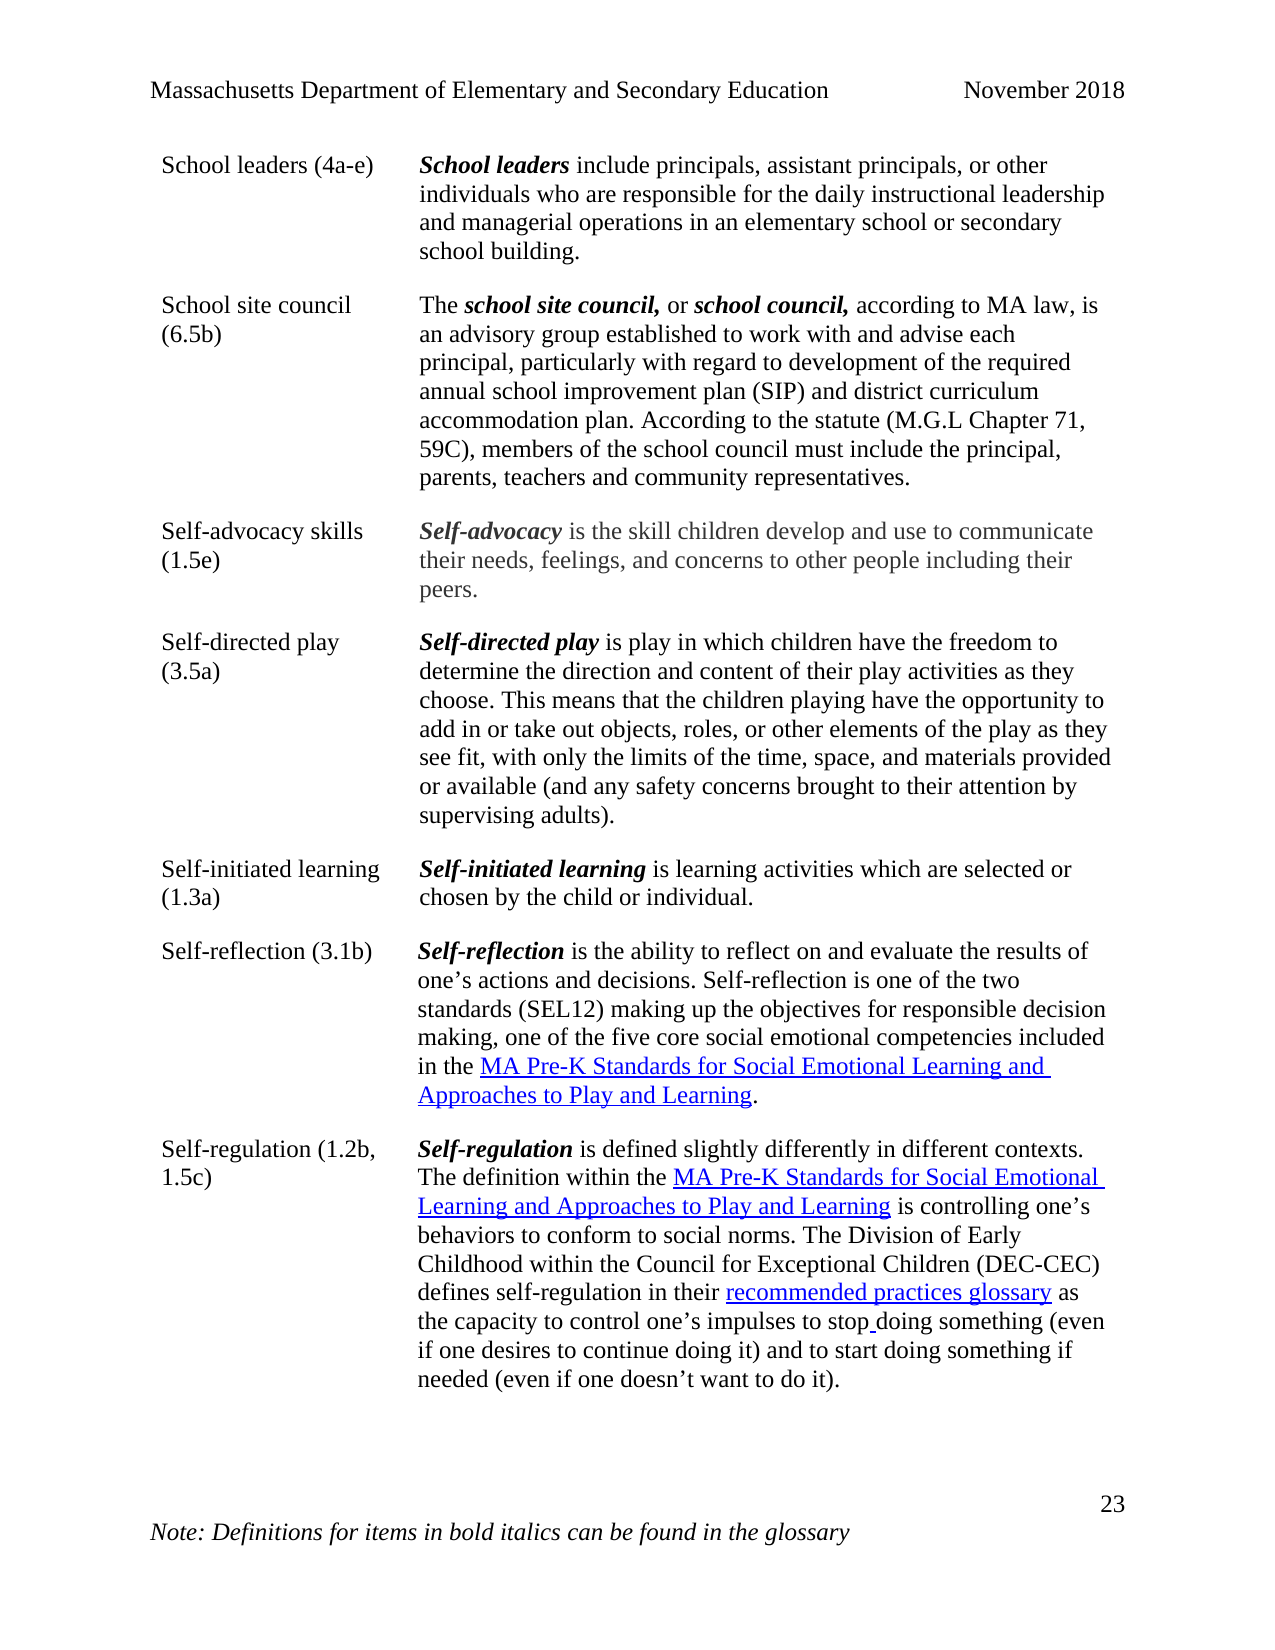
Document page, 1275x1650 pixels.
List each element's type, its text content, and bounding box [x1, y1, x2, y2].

table_cell School leaders include principals, assistant principals, or other individuals who are responsible for the daily instructional leadership and managerial operations in an elementary school or secondary school building. [408, 150, 1125, 290]
table_cell Self-reflection (3.1b) [150, 936, 406, 1134]
table_cell Self-initiated learning (1.3a) [150, 854, 408, 936]
table_cell Self-regulation (1.2b, 1.5c) [150, 1134, 406, 1417]
table_cell Self-directed play (3.5a) [150, 628, 408, 854]
table_cell Self-advocacy is the skill children develop and use to communicate their needs, feelings, and concerns to other people including their peers. [408, 516, 1125, 627]
table_cell School site council (6.5b) [150, 290, 408, 516]
table_cell Self-initiated learning is learning activities which are selected or chosen by the child or individual. [408, 854, 1125, 936]
table_cell School leaders (4a-e) [150, 150, 408, 290]
table_cell Self-regulation is defined slightly differently in different contexts. The definition within the MA Pre-K Standards for Social Emotional Learning and Approaches to Play and Learning is controlling one’s behaviors to conform to social norms. The Division of Early Childhood within the Council for Exceptional Children (DEC-CEC) defines self-regulation in their recommended practices glossary as the capacity to control one’s impulses to stop doing something (even if one desires to continue doing it) and to start doing something if needed (even if one doesn’t want to do it). [406, 1134, 1125, 1417]
table_cell Self-directed play is play in which children have the freedom to determine the direction and content of their play activities as they choose. This means that the children playing have the opportunity to add in or take out objects, roles, or other elements of the play as they see fit, with only the limits of the time, space, and materials provided or available (and any safety concerns brought to their attention by supervising adults). [408, 628, 1125, 854]
table_cell The school site council, or school council, according to MA law, is an advisory group established to work with and advise each principal, particularly with regard to development of the required annual school improvement plan (SIP) and district curriculum accommodation plan. According to the statute (M.G.L Chapter 71, 59C), members of the school council must include the principal, parents, teachers and community representatives. [408, 290, 1125, 516]
table_cell Self-reflection is the ability to reflect on and evaluate the results of one’s actions and decisions. Self-reflection is one of the two standards (SEL12) making up the objectives for responsible decision making, one of the five core social emotional competencies included in the MA Pre-K Standards for Social Emotional Learning and Approaches to Play and Learning. [406, 936, 1125, 1134]
table_cell Self-advocacy skills (1.5e) [150, 516, 408, 627]
